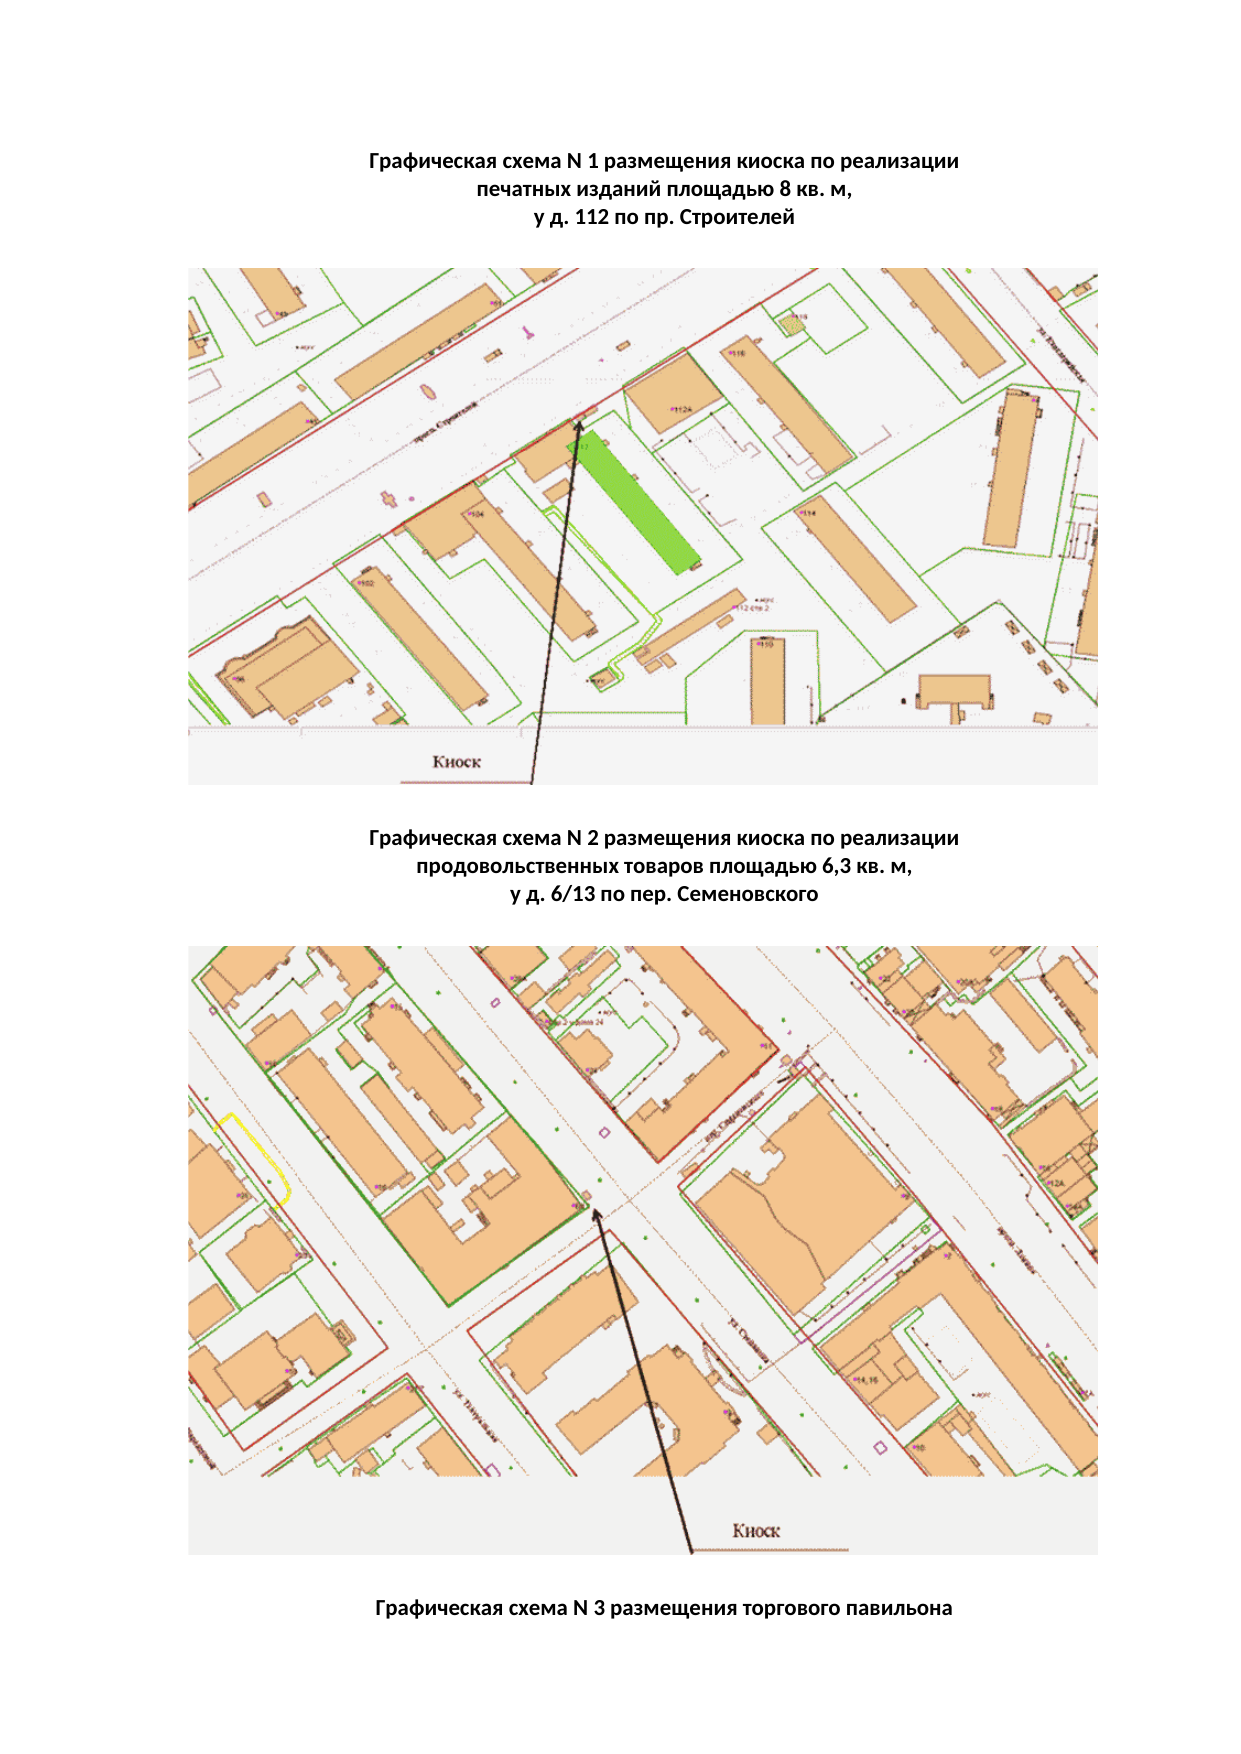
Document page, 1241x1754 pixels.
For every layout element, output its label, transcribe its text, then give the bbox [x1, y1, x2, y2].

title печатных изданий площадью 8 кв. м, [177, 174, 1152, 202]
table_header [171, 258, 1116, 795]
picture [188, 946, 1098, 1555]
title у д. 112 по пр. Строителей [177, 202, 1152, 230]
title Графическая схема N 2 размещения киоска по реализации [177, 823, 1152, 851]
title Графическая схема N 1 размещения киоска по реализации [177, 146, 1152, 174]
title Графическая схема N 3 размещения торгового павильона [177, 1593, 1152, 1621]
title продовольственных товаров площадью 6,3 кв. м, [177, 851, 1152, 879]
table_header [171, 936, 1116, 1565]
title у д. 6/13 по пер. Семеновского [177, 879, 1152, 907]
picture [188, 268, 1098, 785]
